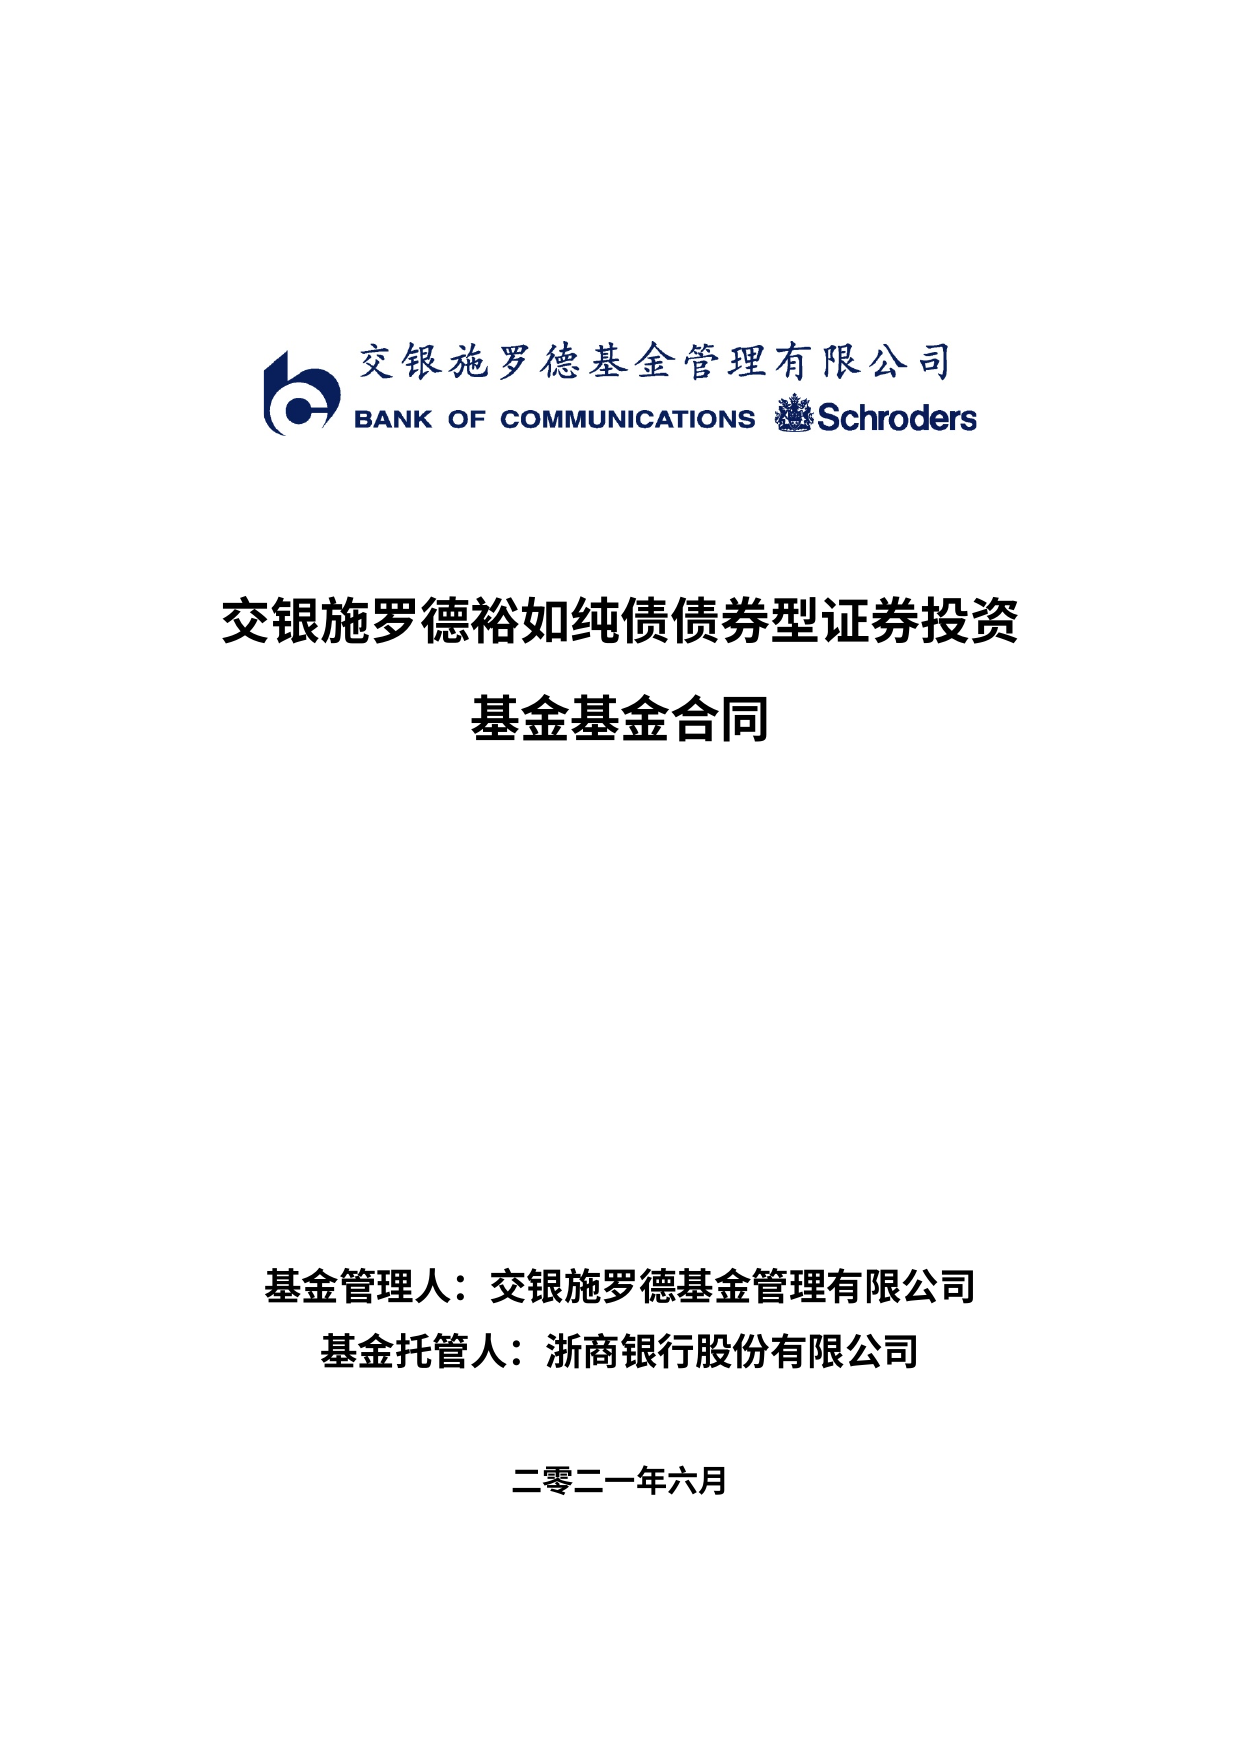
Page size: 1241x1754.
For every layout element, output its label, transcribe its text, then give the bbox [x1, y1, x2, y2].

text 交银施罗德裕如纯债债券型证券投资 [187, 569, 1053, 667]
text 基金基金合同 [187, 667, 1053, 764]
picture [263, 341, 977, 436]
text 二零二一年六月 [187, 1447, 1053, 1512]
text 基金托管人：浙商银行股份有限公司 [187, 1317, 1053, 1382]
text 基金管理人：交银施罗德基金管理有限公司 [187, 1252, 1053, 1317]
